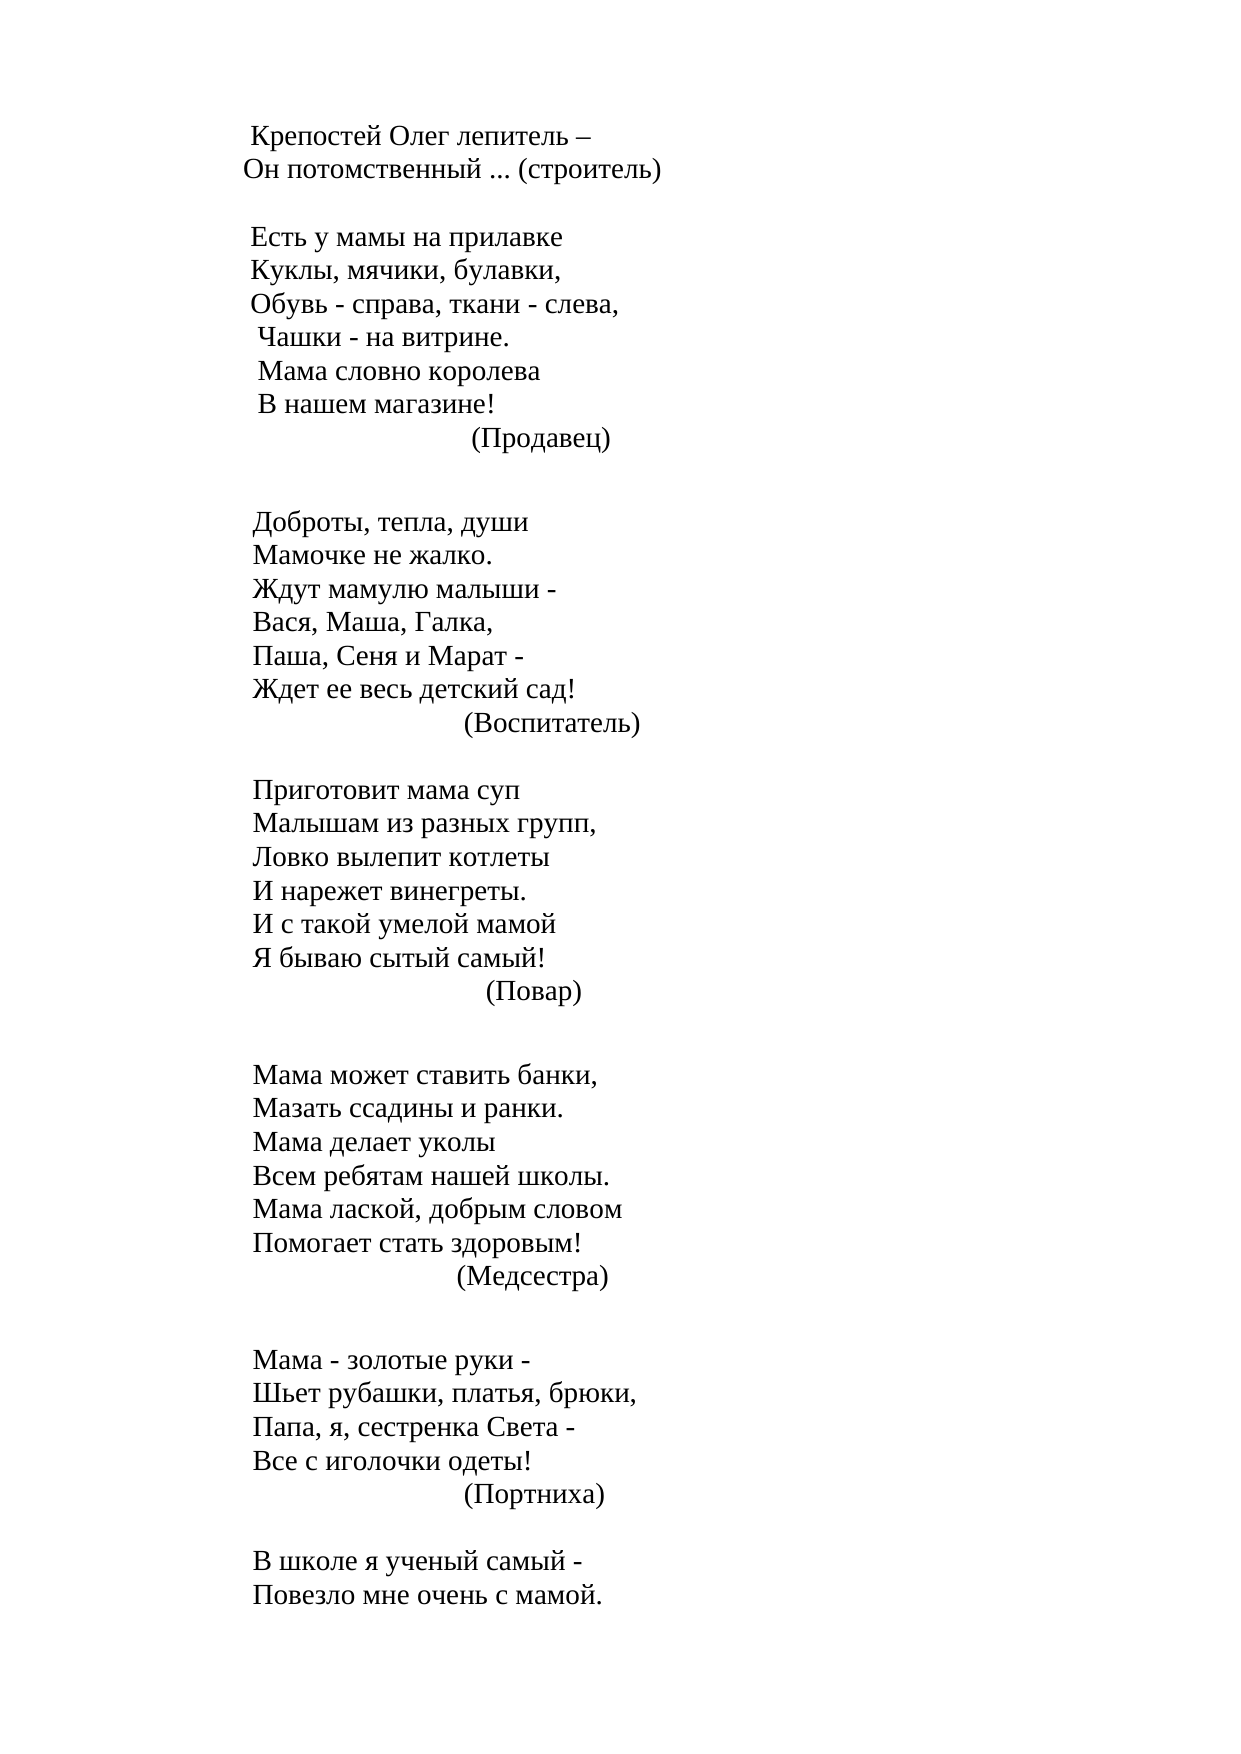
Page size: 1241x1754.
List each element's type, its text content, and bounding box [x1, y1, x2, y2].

text Ждет ее весь детский сад! [252, 671, 1152, 705]
text Малышам из разных групп, [252, 806, 1152, 839]
text Приготовит мама суп [252, 772, 1152, 806]
text И нарежет винегреты. [252, 873, 1152, 906]
text Повезло мне очень с мамой. [252, 1577, 1152, 1610]
text (Воспитатель) [252, 705, 1152, 738]
text Я бываю сытый самый! [252, 940, 1152, 973]
text Ловко вылепит котлеты [252, 839, 1152, 873]
text Шьет рубашки, платья, брюки, [252, 1376, 1152, 1409]
text Всем ребятам нашей школы. [252, 1158, 1152, 1191]
text Доброты, тепла, души [252, 504, 1152, 537]
text (Повар) [252, 973, 1152, 1007]
text Паша, Сеня и Марат - [252, 638, 1152, 671]
text Мама словно королева [177, 353, 1152, 386]
text (Портниха) [252, 1476, 1152, 1510]
text Мама лаской, добрым словом [252, 1191, 1152, 1225]
text (Продавец) [252, 420, 1152, 453]
text И с такой умелой мамой [252, 906, 1152, 940]
text Мазать ссадины и ранки. [252, 1091, 1152, 1124]
text Куклы, мячики, булавки, [177, 252, 1152, 286]
text Мама делает уколы [252, 1124, 1152, 1158]
text В нашем магазине! [177, 386, 1152, 420]
text Мама - золотые руки - [252, 1342, 1152, 1376]
text Мамочке не жалко. [252, 537, 1152, 571]
text Мама может ставить банки, [252, 1057, 1152, 1091]
text Обувь - справа, ткани - слева, [177, 286, 1152, 319]
text Ждут мамулю малыши - [252, 571, 1152, 604]
text В школе я ученый самый - [252, 1543, 1152, 1577]
text Папа, я, сестренка Света - [252, 1409, 1152, 1443]
text Все с иголочки одеты! [252, 1443, 1152, 1476]
text Помогает стать здоровым! [252, 1225, 1152, 1258]
text (Медсестра) [252, 1258, 1152, 1292]
text Вася, Маша, Галка, [252, 604, 1152, 638]
text Чашки - на витрине. [177, 319, 1152, 353]
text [177, 118, 1152, 252]
